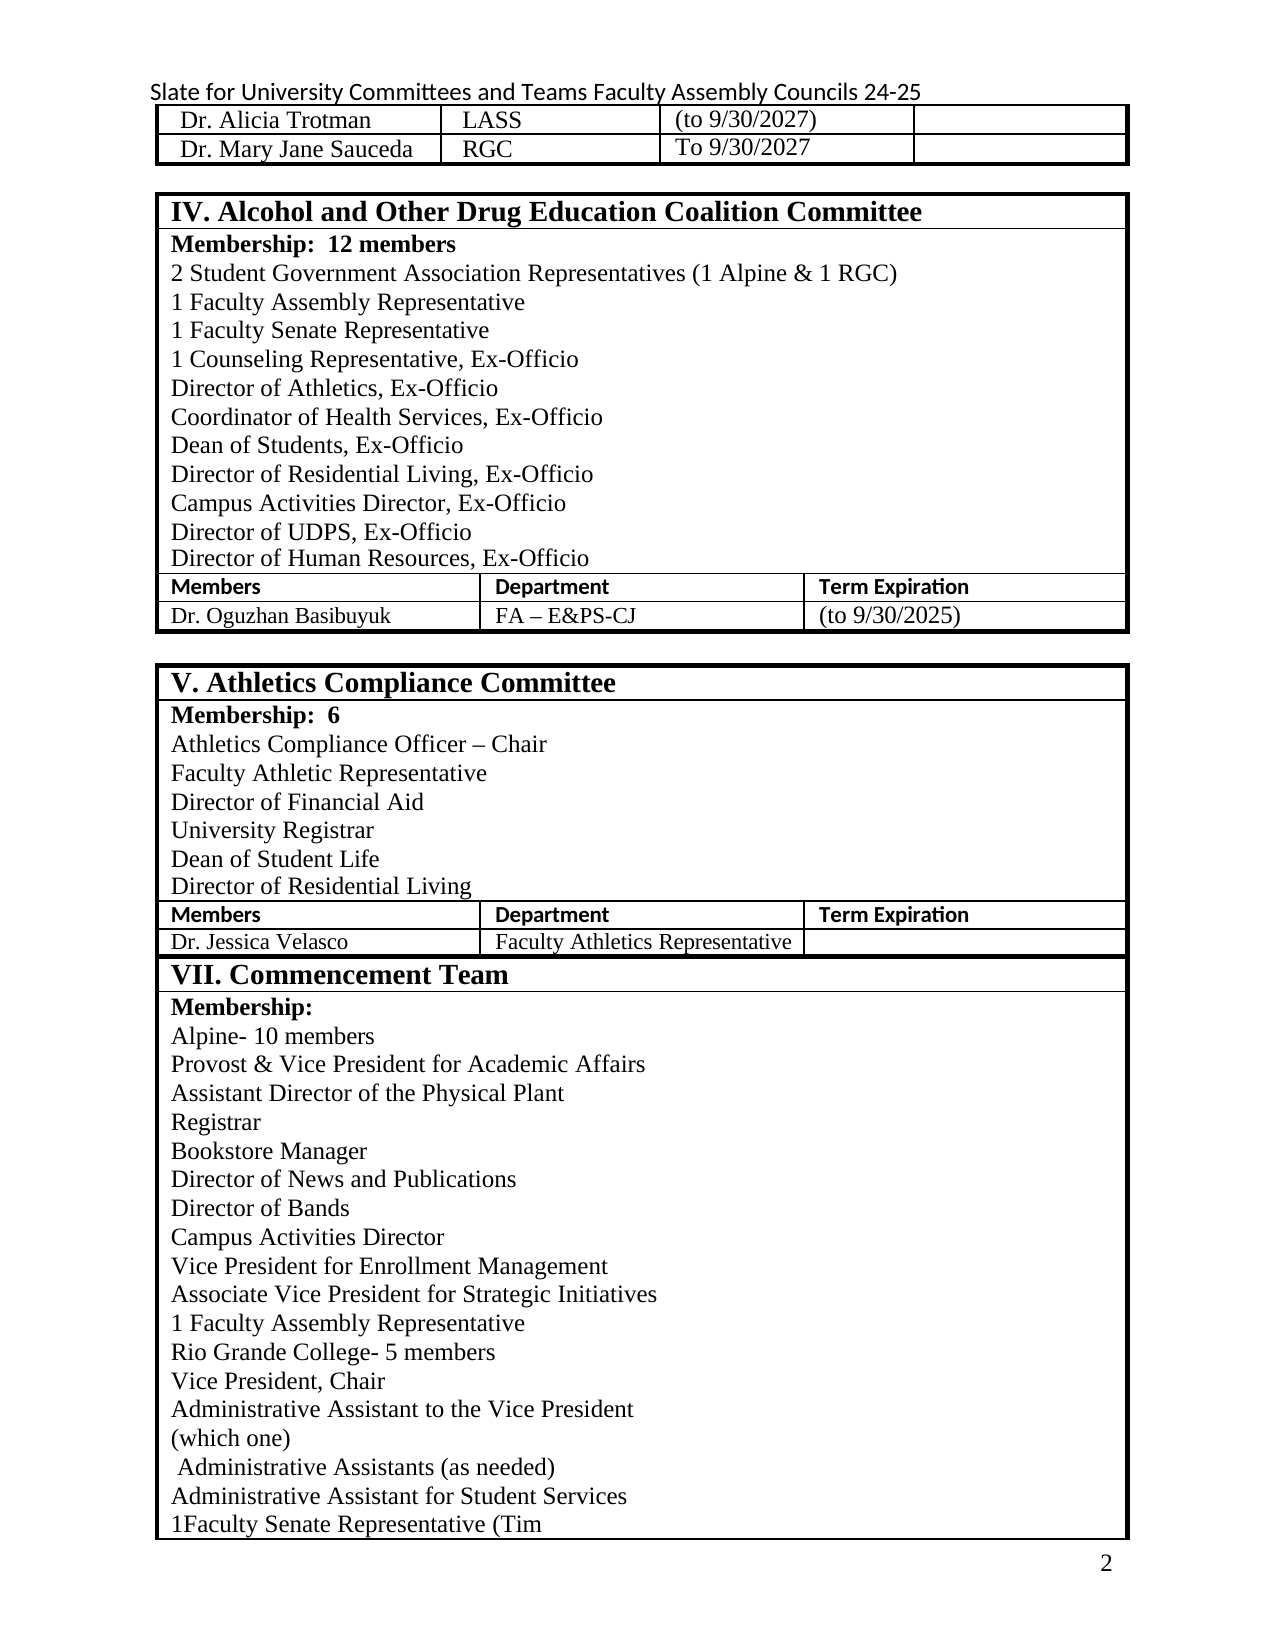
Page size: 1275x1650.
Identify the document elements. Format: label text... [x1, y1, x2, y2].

table_cell Members [159, 574, 479, 601]
table_cell Term Expiration [805, 902, 1125, 928]
table_cell Dr. Jessica Velasco [159, 930, 479, 954]
table_cell (to 9/30/2027) [661, 106, 913, 133]
table_cell Dr. Oguzhan Basibuyuk [159, 602, 479, 629]
table_cell LASS [442, 106, 659, 133]
table_cell [915, 135, 1125, 161]
table_cell Faculty Athletics Representative [481, 930, 803, 954]
table_cell (to 9/30/2025) [805, 602, 1125, 629]
table_cell Membership: 6 Athletics Compliance Officer – Chair Faculty Athletic Representative Director of Financial Aid University Registrar Dean of Student Life Director of Residential Living [159, 701, 1125, 900]
table_cell Department [481, 902, 803, 928]
table_cell Members [159, 902, 479, 928]
table_header V. Athletics Compliance Committee [159, 668, 1125, 699]
table_cell [805, 930, 1125, 954]
table_header IV. Alcohol and Other Drug Education Coalition Committee [159, 196, 1125, 228]
table_cell FA – E&PS-CJ [481, 602, 803, 629]
table_cell VII. Commencement Team [159, 959, 1125, 991]
table_cell Dr. Alicia Trotman [159, 106, 440, 133]
table_cell RGC [442, 135, 659, 161]
table_cell Term Expiration [805, 574, 1125, 601]
table_cell To 9/30/2027 [661, 135, 913, 161]
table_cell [159, 992, 1125, 1538]
table_cell [915, 106, 1125, 133]
table_cell Dr. Mary Jane Sauceda [159, 135, 440, 161]
table_cell Membership: 12 members 2 Student Government Association Representatives (1 Alpine & 1 RGC) 1 Faculty Assembly Representative 1 Faculty Senate Representative 1 Counseling Representative, Ex-Officio Director of Athletics, Ex-Officio Coordinator of Health Services, Ex-Officio Dean of Students, Ex-Officio Director of Residential Living, Ex-Officio Campus Activities Director, Ex-Officio Director of UDPS, Ex-Officio Director of Human Resources, Ex-Officio [159, 229, 1125, 573]
table_cell Department [481, 574, 803, 601]
